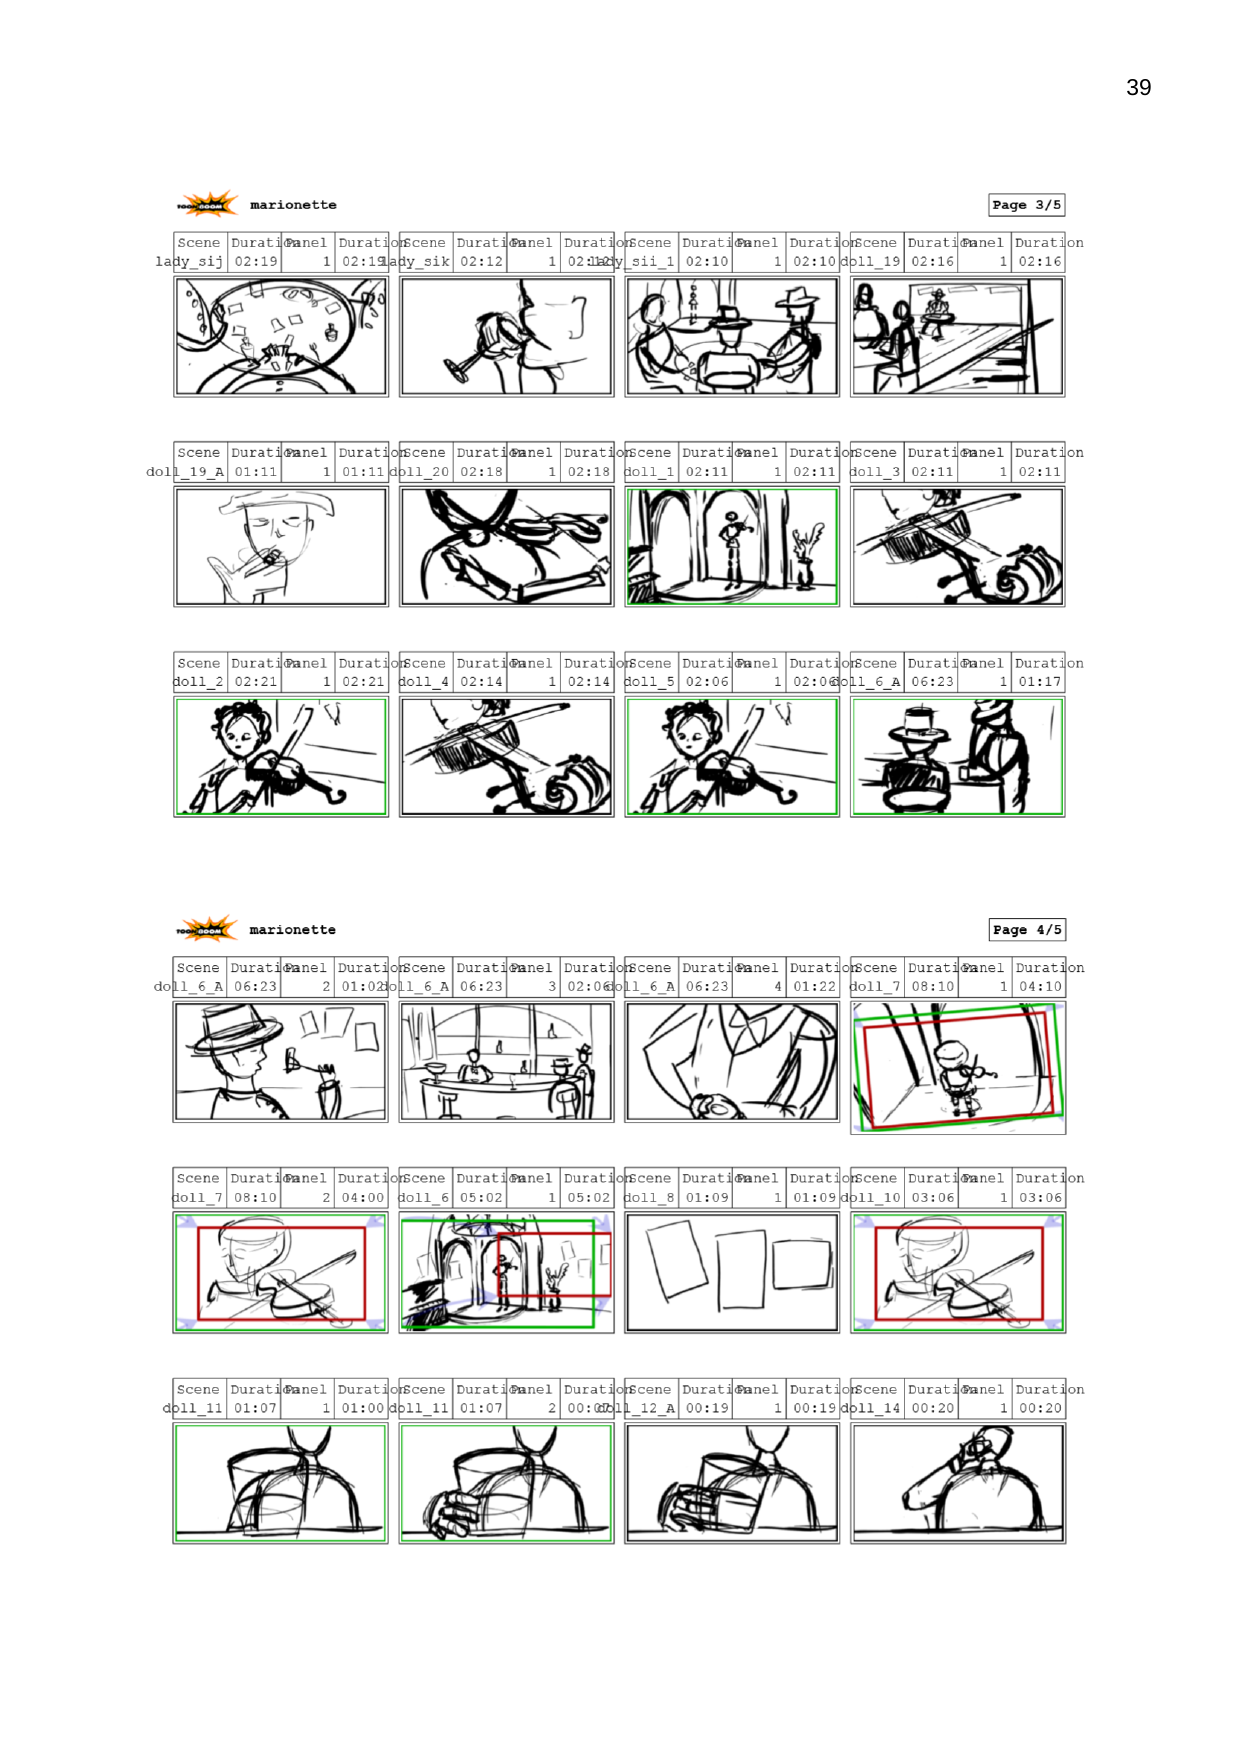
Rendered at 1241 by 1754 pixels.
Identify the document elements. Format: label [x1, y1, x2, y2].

picture [148, 896, 1091, 1590]
picture [146, 177, 1091, 879]
